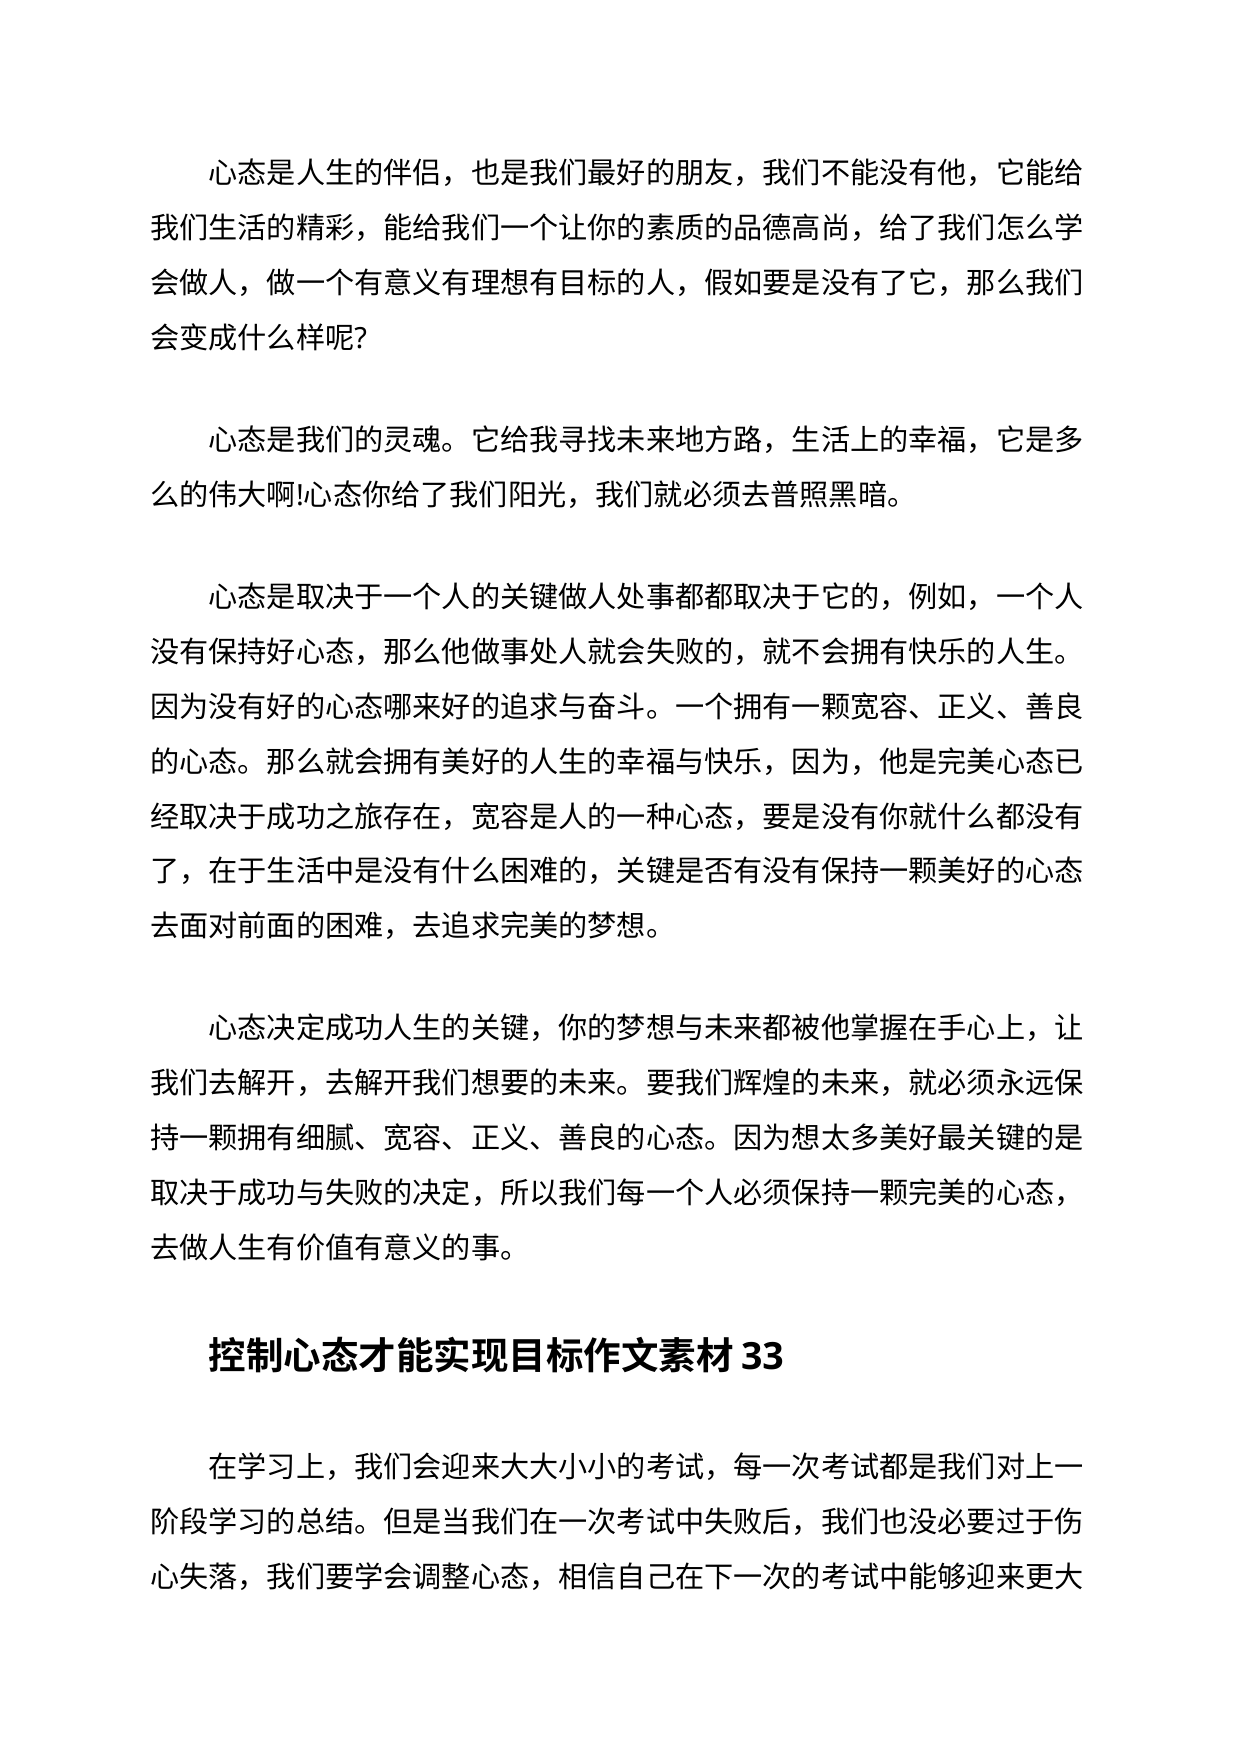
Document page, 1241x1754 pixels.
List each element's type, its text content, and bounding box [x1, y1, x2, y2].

text 心态是人生的伴侣，也是我们最好的朋友，我们不能没有他，它能给我们生活的精彩，能给我们一个让你的素质的品德高尚，给了我们怎么学会做人，做一个有意义有理想有目标的人，假如要是没有了它，那么我们会变成什么样呢? [150, 150, 1090, 357]
text 心态决定成功人生的关键，你的梦想与未来都被他掌握在手心上，让我们去解开，去解开我们想要的未来。要我们辉煌的未来，就必须永远保持一颗拥有细腻、宽容、正义、善良的心态。因为想太多美好最关键的是取决于成功与失败的决定，所以我们每一个人必须保持一颗完美的心态，去做人生有价值有意义的事。 [150, 1005, 1090, 1267]
text 控制心态才能实现目标作文素材33 [150, 1326, 1090, 1381]
text 心态是取决于一个人的关键做人处事都都取决于它的，例如，一个人没有保持好心态，那么他做事处人就会失败的，就不会拥有快乐的人生。因为没有好的心态哪来好的追求与奋斗。一个拥有一颗宽容、正义、善良的心态。那么就会拥有美好的人生的幸福与快乐，因为，他是完美心态已经取决于成功之旅存在，宽容是人的一种心态，要是没有你就什么都没有了，在于生活中是没有什么困难的，关键是否有没有保持一颗美好的心态去面对前面的困难，去追求完美的梦想。 [150, 573, 1090, 945]
text 心态是我们的灵魂。它给我寻找未来地方路，生活上的幸福，它是多么的伟大啊!心态你给了我们阳光，我们就必须去普照黑暗。 [150, 417, 1090, 514]
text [150, 1444, 1090, 1596]
